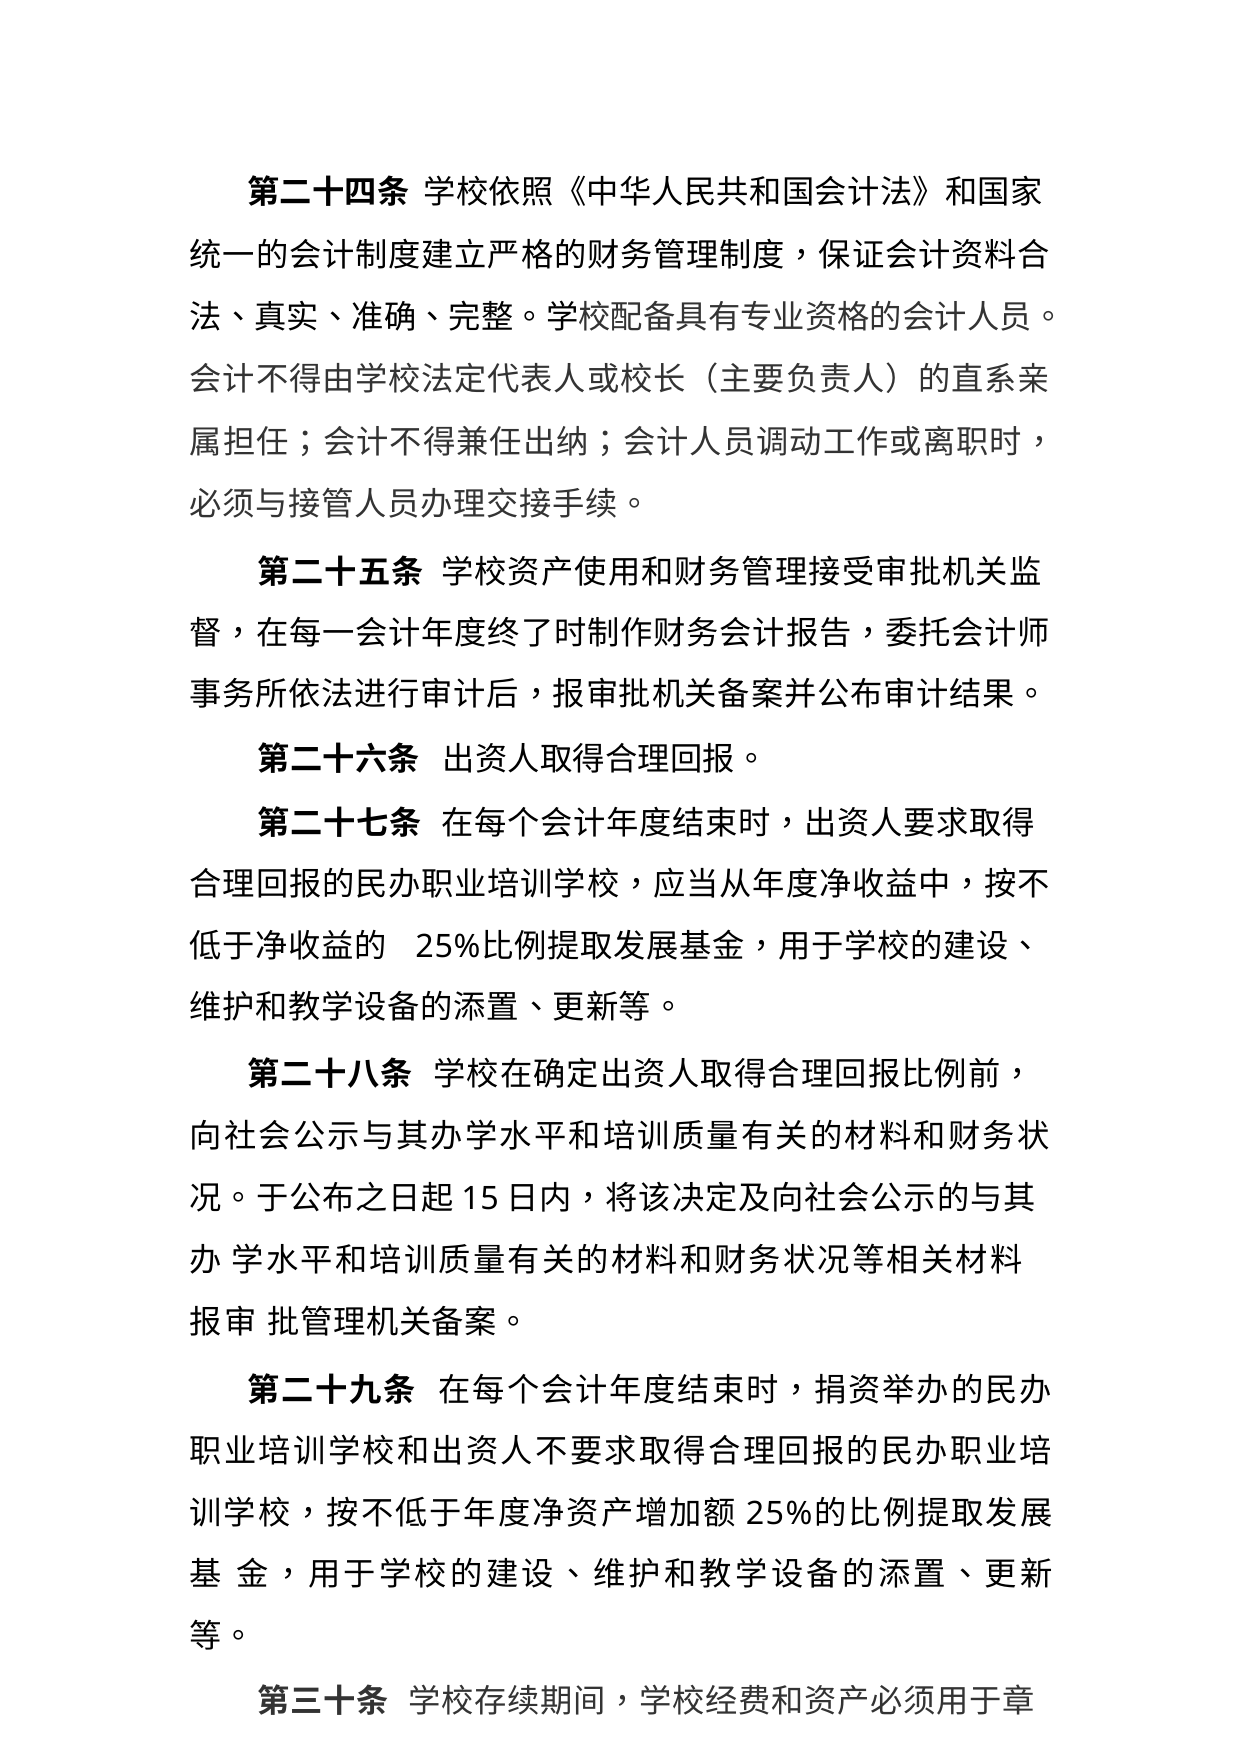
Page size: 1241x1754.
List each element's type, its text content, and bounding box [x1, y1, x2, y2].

text 第二十五条 学校资产使用和财务管理接受审批机关监 督，在每一会计年度终了时制作财务会计报告，委托会计师 事务所依法进行审计后，报审批机关备案并公布审计结果。 [189, 548, 1053, 714]
text 第二十四条 学校依照《中华人民共和国会计法》和国家 统一的会计制度建立严格的财务管理制度，保证会计资料合 法、真实、准确、完整。学校配备具有专业资格的会计人员。 会计不得由学校法定代表人或校长（主要负责人）的直系亲 属担任；会计不得兼任出纳；会计人员调动工作或离职时， 必须与接管人员办理交接手续。 [189, 169, 1064, 525]
text 第三十条 学校存续期间，学校经费和资产必须用于章 [258, 1680, 1064, 1721]
text 第二十九条 在每个会计年度结束时，捐资举办的民办 职业培训学校和出资人不要求取得合理回报的民办职业培 训学校，按不低于年度净资产增加额25%的比例提取发展基 金，用于学校的建设、维护和教学设备的添置、更新等。 [189, 1367, 1053, 1657]
text 第二十七条 在每个会计年度结束时，出资人要求取得 合理回报的民办职业培训学校，应当从年度净收益中，按不 低于净收益的 25%比例提取发展基金，用于学校的建设、 维护和教学设备的添置、更新等。 [189, 800, 1053, 1028]
text 第二十八条 学校在确定出资人取得合理回报比例前， 向社会公示与其办学水平和培训质量有关的材料和财务状 况。于公布之日起15日内，将该决定及向社会公示的与其办 学水平和培训质量有关的材料和财务状况等相关材料报审 批管理机关备案。 [189, 1051, 1052, 1343]
text 第二十六条 出资人取得合理回报。 [258, 737, 1064, 779]
